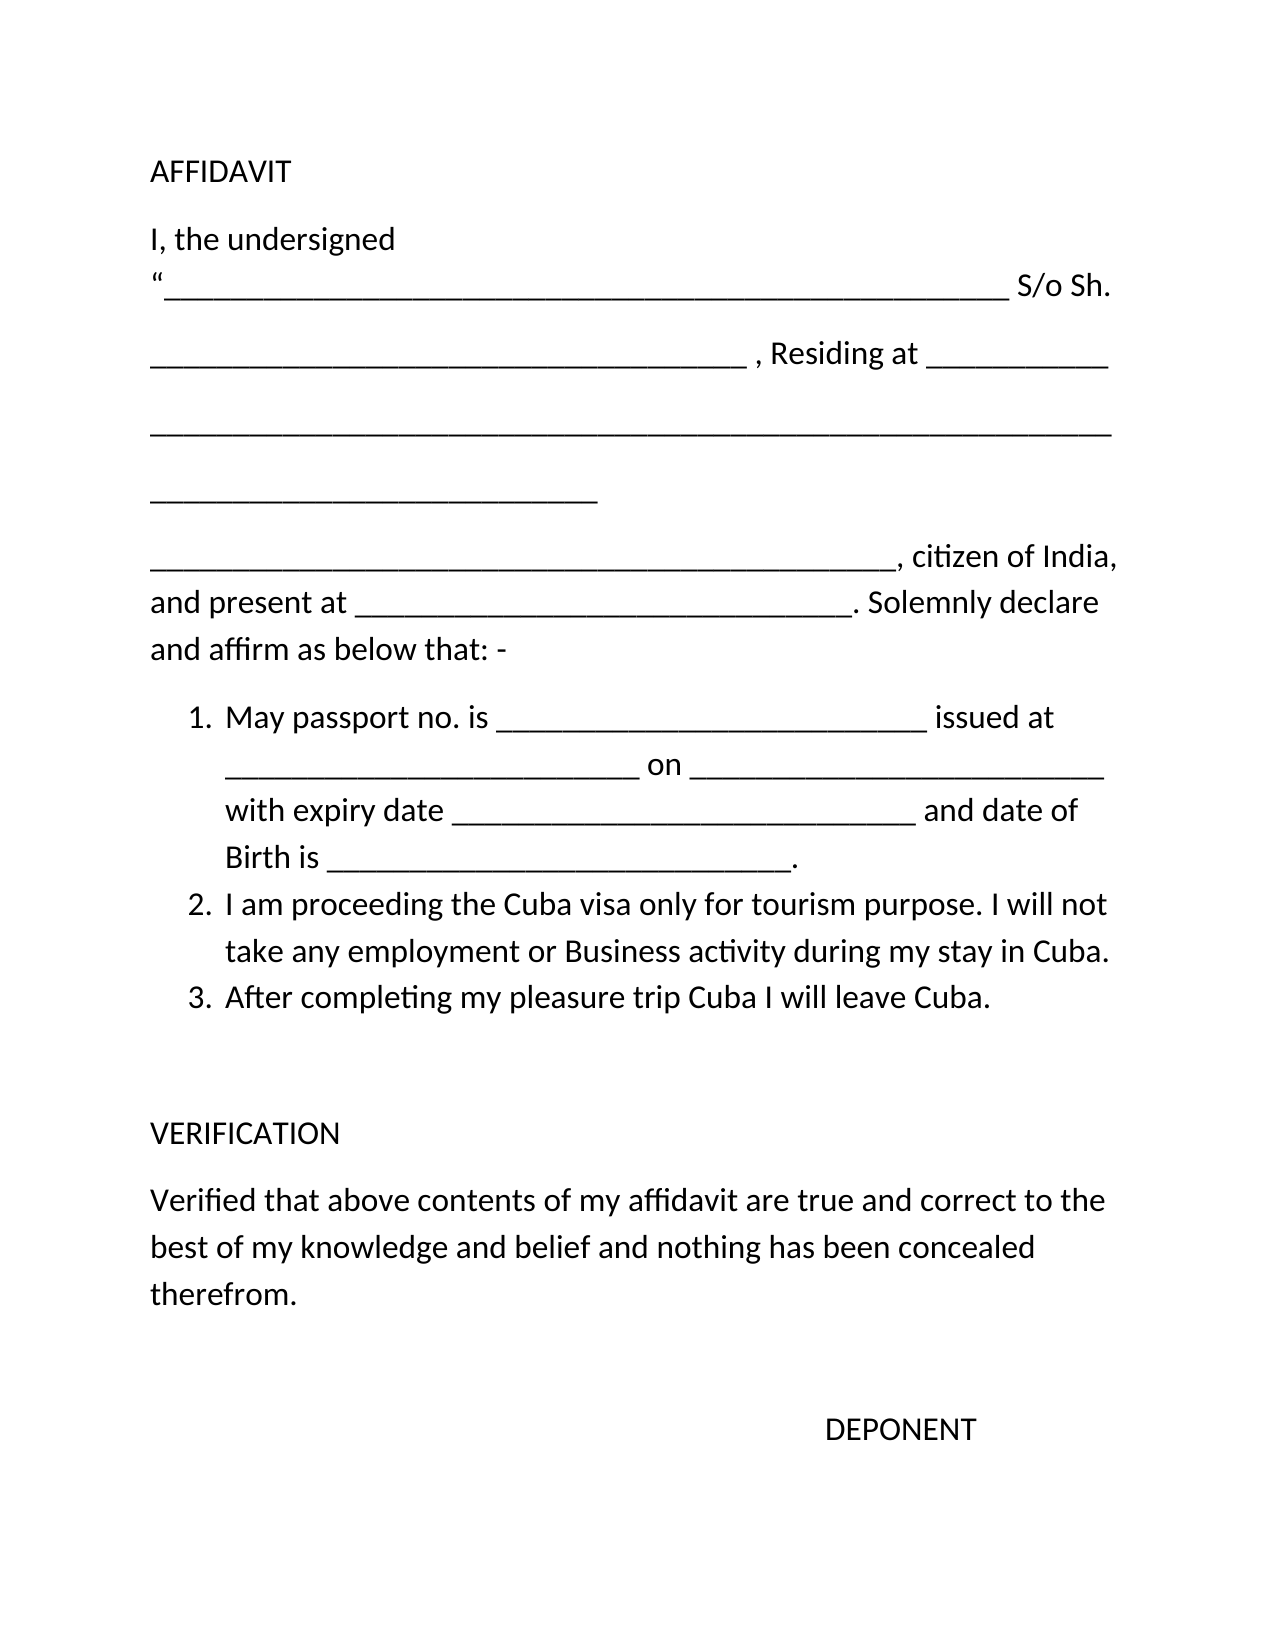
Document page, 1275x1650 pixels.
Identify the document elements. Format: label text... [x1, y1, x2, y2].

text __________________________________________________________ [150, 399, 1125, 440]
text VERIFICATION [150, 1112, 1125, 1152]
text AFFIDAVIT [150, 150, 1125, 191]
text ___________________________ [150, 467, 1125, 508]
text I, the undersigned “___________________________________________________ S/o Sh. [150, 218, 1125, 305]
list After completing my pleasure trip Cuba I will leave Cuba. [187, 977, 1125, 1017]
text ____________________________________ , Residing at ___________ [150, 332, 1125, 373]
list I am proceeding the Cuba visa only for tourism purpose. I will not take any employment or Business activity during my stay in Cuba. [187, 883, 1125, 971]
list May passport no. is __________________________ issued at _________________________ on _________________________ with expiry date ____________________________ and date of Birth is ____________________________. [187, 696, 1125, 877]
text _____________________________________________, citizen of India, and present at ______________________________. Solemnly declare and affirm as below that: - [150, 535, 1125, 669]
text DEPONENT [150, 1408, 1125, 1449]
text Verified that above contents of my affidavit are true and correct to the best of my knowledge and belief and nothing has been concealed therefrom. [150, 1179, 1125, 1314]
